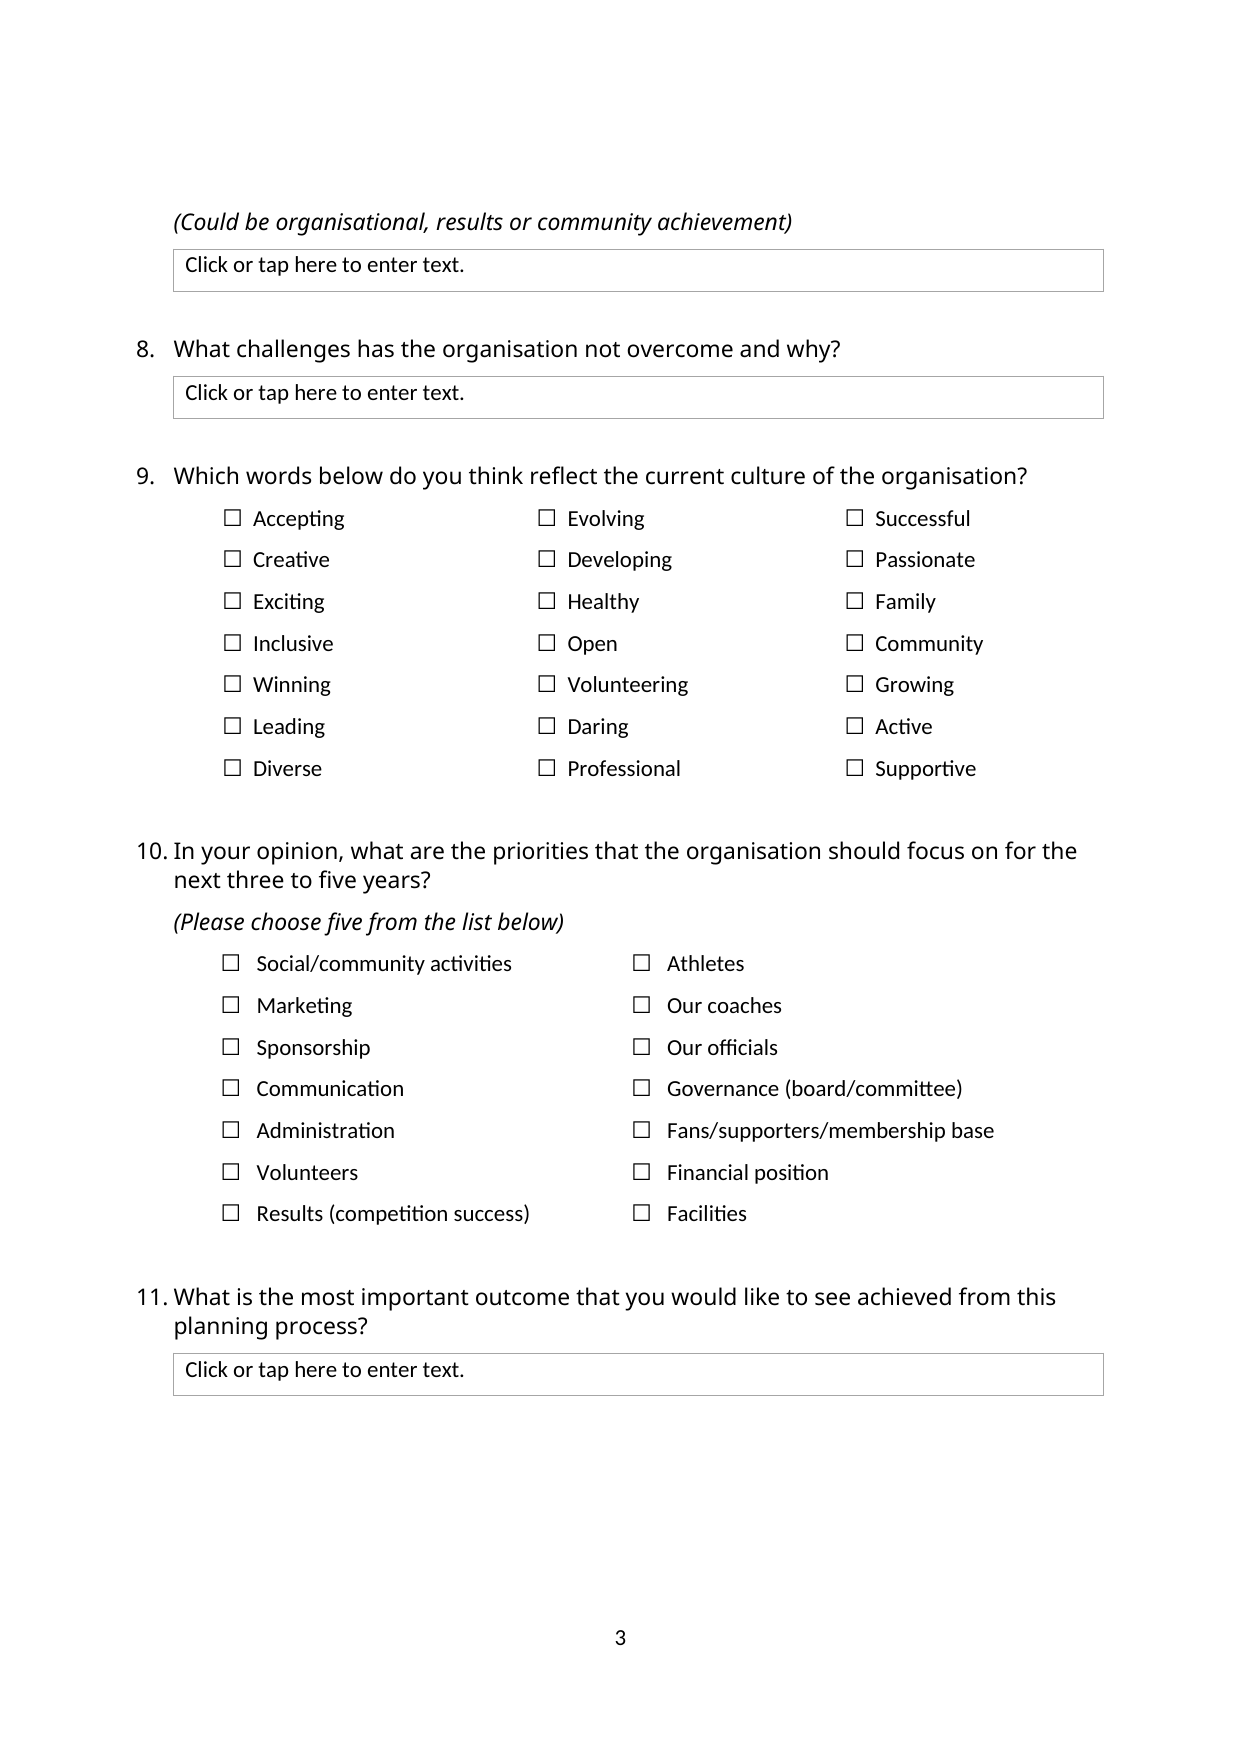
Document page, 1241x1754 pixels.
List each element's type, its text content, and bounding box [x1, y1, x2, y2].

text What challenges has the organisation not overcome and why? [136, 334, 1104, 363]
text (Could be organisational, results or community achievement) [173, 207, 1104, 236]
table_header Successful Passionate Family Community Growing Active Supportive [796, 503, 1104, 794]
table_header Evolving Developing Healthy Open Volunteering Daring Professional [488, 503, 796, 794]
text What is the most important outcome that you would like to see achieved from this planning process? [136, 1282, 1104, 1340]
table_header Accepting Creative Exciting Inclusive Winning Leading Diverse [173, 503, 488, 794]
text Which words below do you think reflect the current culture of the organisation? [136, 461, 1104, 490]
text (Please choose five from the list below) [173, 907, 1104, 936]
text In your opinion, what are the priorities that the organisation should focus on for the next three to five years? [136, 836, 1104, 894]
table_header Athletes Our coaches Our officials Governance (board/committee) Fans/supporters/membership base Financial position Facilities [620, 949, 1104, 1240]
table_header Social/community activities Marketing Sponsorship Communication Administration Volunteers Results (competition success) [209, 949, 620, 1240]
